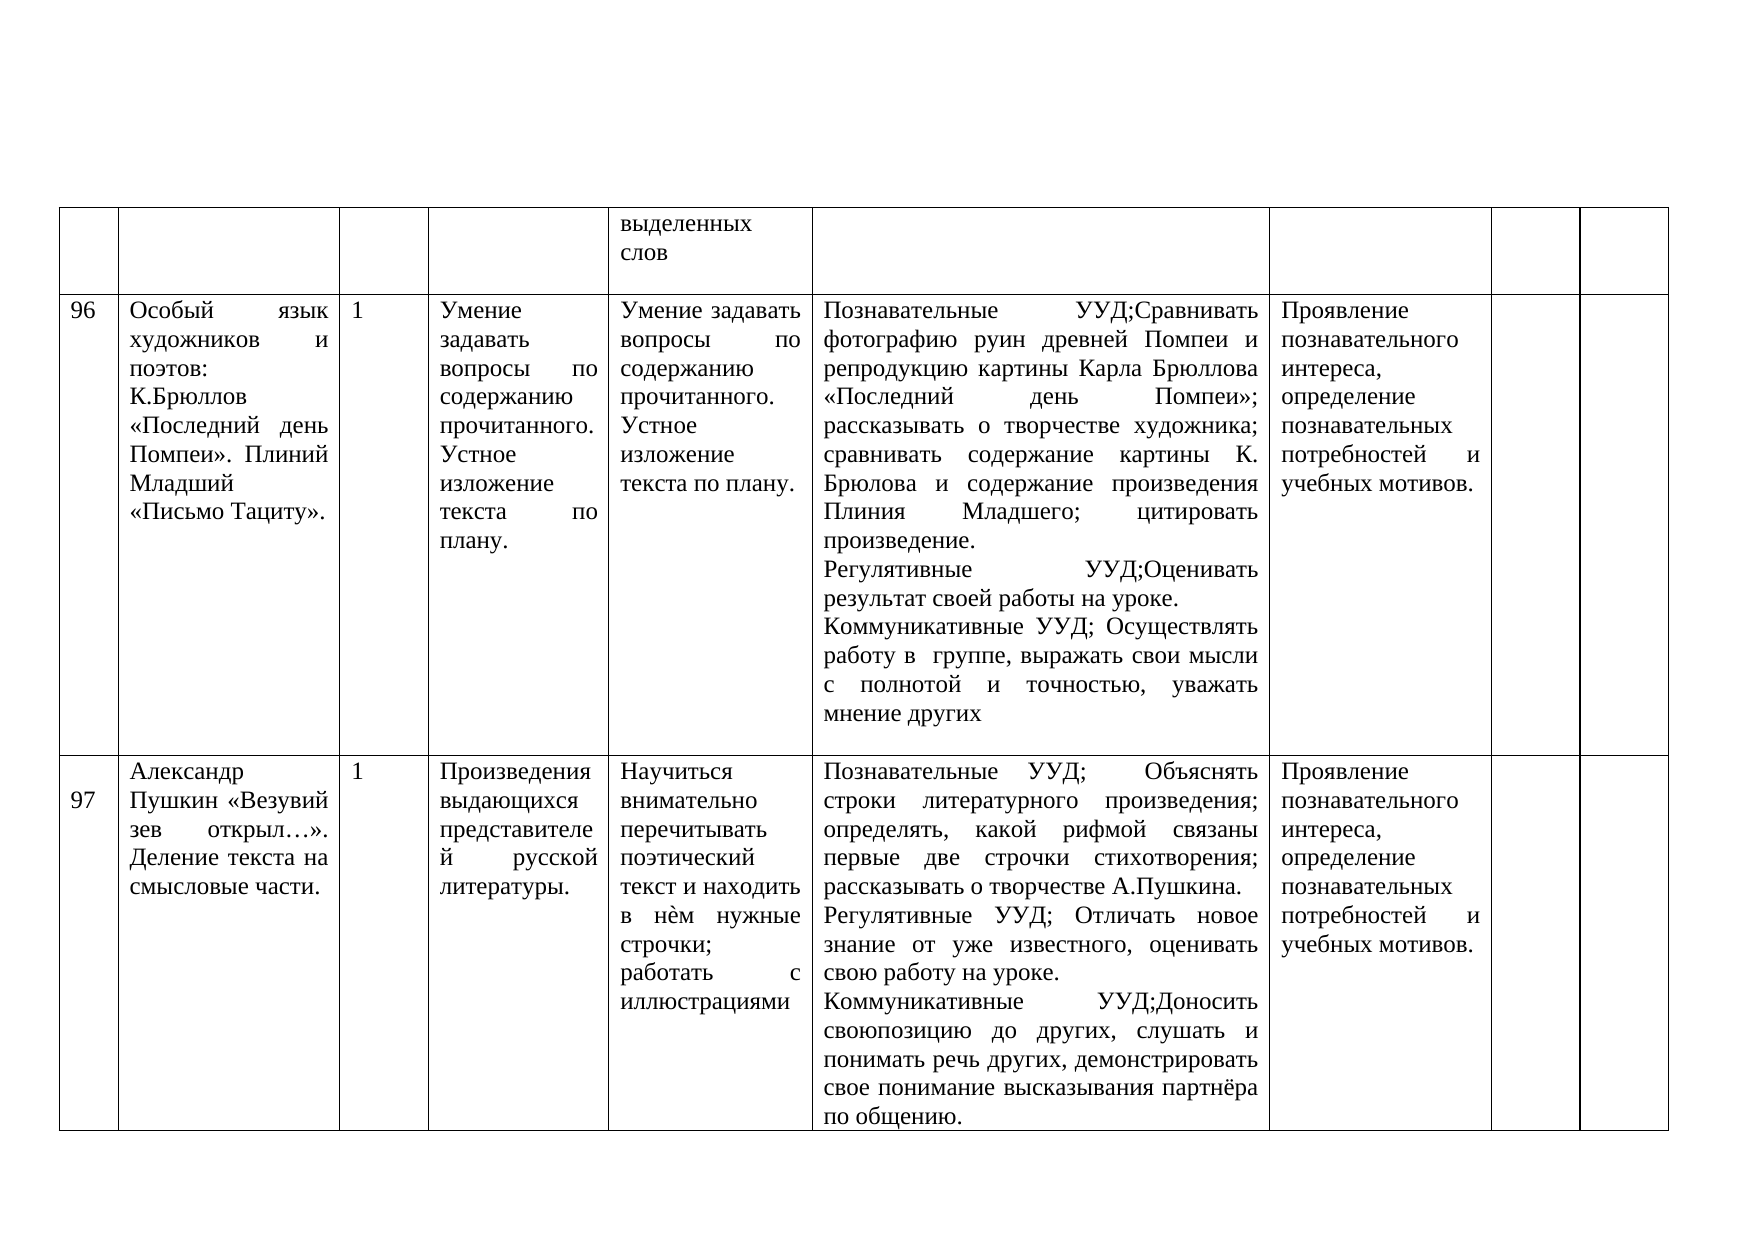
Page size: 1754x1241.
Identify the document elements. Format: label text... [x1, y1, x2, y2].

table_cell 1 [340, 756, 428, 1130]
table_cell Умение задавать вопросы по содержанию прочитанного. Устное изложение текста по плану. [429, 295, 608, 755]
table_cell [1492, 756, 1579, 1130]
table_cell [1492, 295, 1579, 755]
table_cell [429, 208, 608, 294]
table_cell [1492, 208, 1579, 294]
table_cell 1 [340, 295, 428, 755]
table_cell 96 [60, 295, 118, 755]
table_cell 1 [340, 208, 428, 294]
table_cell [1581, 295, 1668, 755]
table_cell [609, 208, 812, 294]
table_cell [119, 208, 339, 294]
table_cell 97 [60, 756, 118, 1130]
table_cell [429, 756, 608, 1130]
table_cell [609, 756, 812, 1130]
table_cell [1270, 756, 1491, 1130]
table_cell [813, 756, 1269, 1130]
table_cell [813, 208, 1269, 294]
table_cell Особый язык художников и поэтов: К.Брюллов «Последний день Помпеи». Плиний Младший «Письмо Тациту». [119, 295, 339, 755]
table_cell Проявление познавательного интереса, определение познавательных потребностей и учебных мотивов. [1270, 295, 1491, 755]
table_cell Познавательные УУД;Сравнивать фотографию руин древней Помпеи и репродукцию картины Карла Брюллова «Последний день Помпеи»; рассказывать о творчестве художника; сравнивать содержание картины К. Брюлова и содержание произведения Плиния Младшего; цитировать произведение. Регулятивные УУД;Оценивать результат своей работы на уроке. Коммуникативные УУД; Осуществлять работу в группе, выражать свои мысли с полнотой и точностью, уважать мнение других [813, 295, 1269, 755]
table_cell Умение задавать вопросы по содержанию прочитанного. Устное изложение текста по плану. [609, 295, 812, 755]
table_cell [1581, 756, 1668, 1130]
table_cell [119, 756, 339, 1130]
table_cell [1270, 208, 1491, 294]
table_cell 95 [60, 208, 118, 294]
table_cell [1581, 208, 1668, 294]
